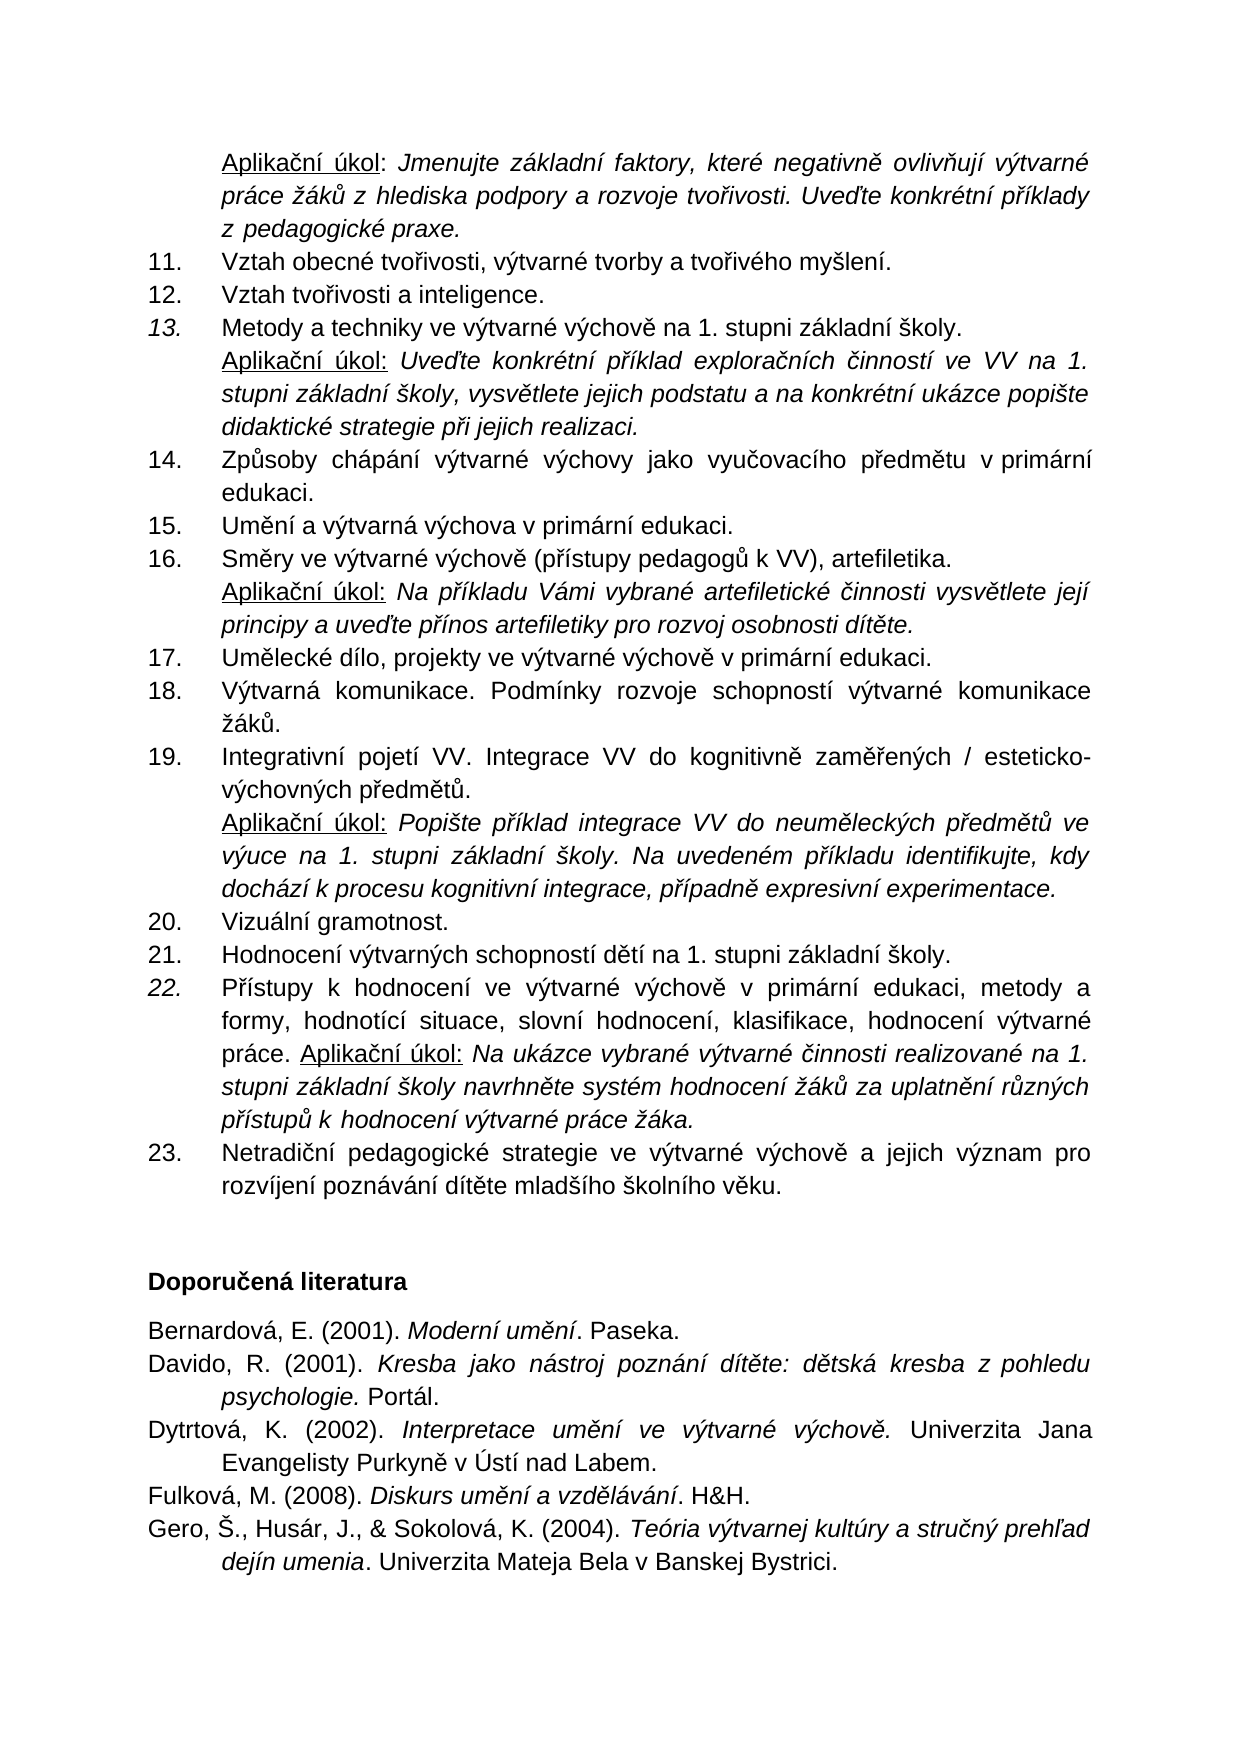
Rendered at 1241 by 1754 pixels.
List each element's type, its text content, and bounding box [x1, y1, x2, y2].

text Davido, R. (2001). Kresba jako nástroj poznání dítěte: dětská kresba z pohledu psychologie. Portál. [148, 1349, 1093, 1411]
list Hodnocení výtvarných schopností dětí na 1. stupni základní školy. [148, 940, 1093, 969]
list Umělecké dílo, projekty ve výtvarné výchově v primární edukaci. [148, 643, 1093, 672]
list Způsoby chápání výtvarné výchovy jako vyučovacího předmětu v primární edukaci. [148, 445, 1093, 507]
list Směry ve výtvarné výchově (přístupy pedagogů k VV), artefiletika. [148, 544, 1093, 573]
list Integrativní pojetí VV. Integrace VV do kognitivně zaměřených / esteticko- výchovných předmětů. [148, 742, 1093, 804]
list Netradiční pedagogické strategie ve výtvarné výchově a jejich význam pro rozvíjení poznávání dítěte mladšího školního věku. [148, 1138, 1093, 1200]
text Fulková, M. (2008). Diskurs umění a vzdělávání. H&H. [148, 1481, 1093, 1510]
list Umění a výtvarná výchova v primární edukaci. [148, 511, 1093, 539]
list Vztah obecné tvořivosti, výtvarné tvorby a tvořivého myšlení. [148, 247, 1093, 275]
list Aplikační úkol: Na příkladu Vámi vybrané artefiletické činnosti vysvětlete její principy a uveďte přínos artefiletiky pro rozvoj osobnosti dítěte. [221, 577, 1093, 639]
list Vztah tvořivosti a inteligence. [148, 280, 1093, 308]
list Aplikační úkol: Jmenujte základní faktory, které negativně ovlivňují výtvarné práce žáků z hlediska podpory a rozvoje tvořivosti. Uveďte konkrétní příklady z pedagogické praxe. [221, 148, 1093, 242]
text Dytrtová, K. (2002). Interpretace umění ve výtvarné výchově. Univerzita Jana Evangelisty Purkyně v Ústí nad Labem. [148, 1415, 1093, 1477]
list Aplikační úkol: Uveďte konkrétní příklad exploračních činností ve VV na 1. stupni základní školy, vysvětlete jejich podstatu a na konkrétní ukázce popište didaktické strategie při jejich realizaci. [221, 346, 1093, 441]
list Aplikační úkol: Popište příklad integrace VV do neuměleckých předmětů ve výuce na 1. stupni základní školy. Na uvedeném příkladu identifikujte, kdy dochází k procesu kognitivní integrace, případně expresivní experimentace. [221, 808, 1093, 903]
list Výtvarná komunikace. Podmínky rozvoje schopností výtvarné komunikace žáků. [148, 676, 1093, 738]
list Přístupy k hodnocení ve výtvarné výchově v primární edukaci, metody a formy, hodnotící situace, slovní hodnocení, klasifikace, hodnocení výtvarné práce. Aplikační úkol: Na ukázce vybrané výtvarné činnosti realizované na 1. stupni základní školy navrhněte systém hodnocení žáků za uplatnění různých přístupů k hodnocení výtvarné práce žáka. [148, 973, 1093, 1134]
list Vizuální gramotnost. [148, 907, 1093, 936]
text Doporučená literatura [148, 1266, 1093, 1295]
text Gero, Š., Husár, J., & Sokolová, K. (2004). Teória výtvarnej kultúry a stručný prehľad dejín umenia. Univerzita Mateja Bela v Banskej Bystrici. [148, 1514, 1093, 1576]
list Metody a techniky ve výtvarné výchově na 1. stupni základní školy. [148, 313, 1093, 341]
text Bernardová, E. (2001). Moderní umění. Paseka. [148, 1316, 1093, 1345]
